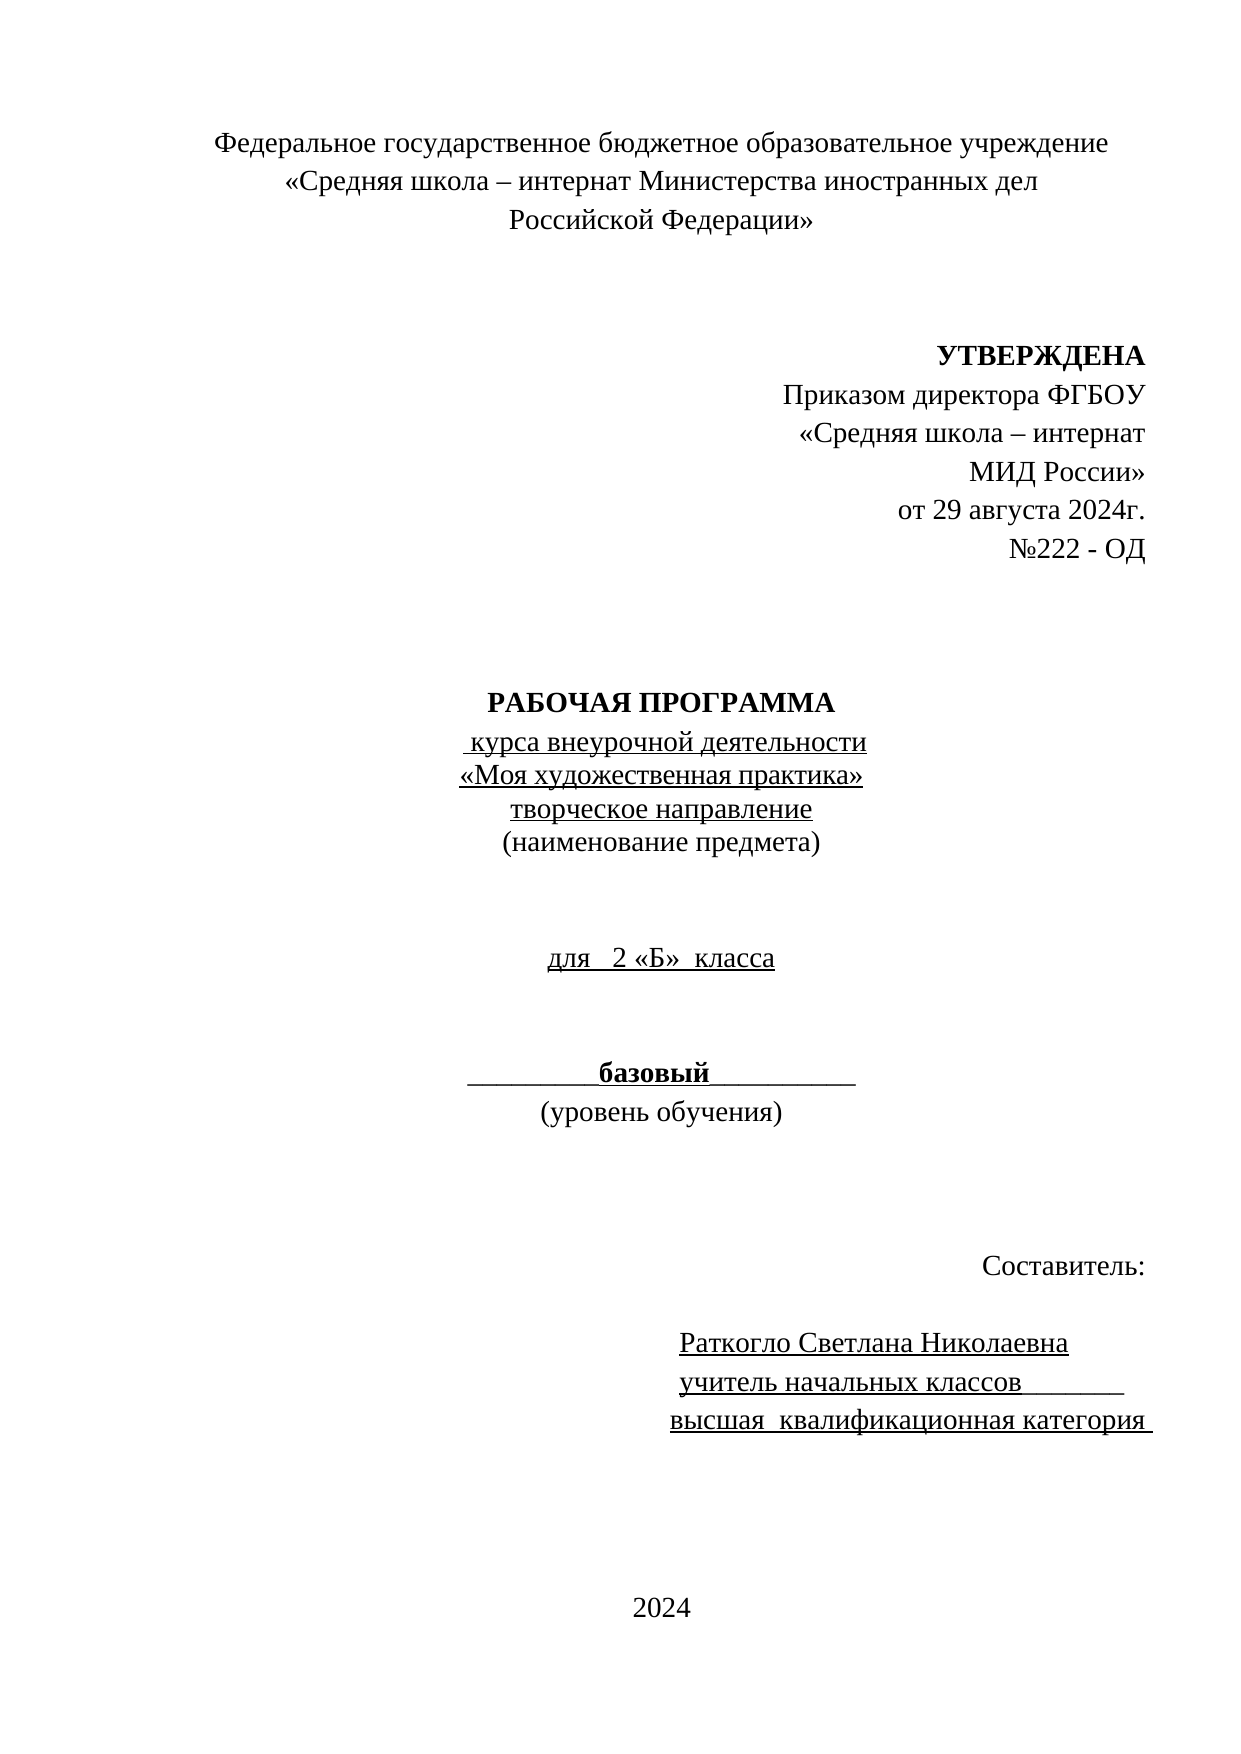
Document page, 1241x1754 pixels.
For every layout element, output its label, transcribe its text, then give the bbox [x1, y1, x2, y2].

text УТВЕРЖДЕНА [177, 338, 1146, 372]
text (наименование предмета) [177, 824, 1146, 858]
text для 2 «Б» класса [177, 940, 1146, 973]
text (уровень обучения) [177, 1094, 1146, 1128]
text творческое направление [177, 791, 1146, 824]
text учитель начальных классов_______ [177, 1364, 1146, 1397]
text «Средняя школа – интернат [177, 415, 1146, 449]
text Российской Федерации» [177, 202, 1146, 235]
text РАБОЧАЯ ПРОГРАММА [177, 685, 1146, 719]
text Приказом директора ФГБОУ [177, 377, 1146, 410]
text от 29 августа 2024г. [177, 492, 1146, 526]
text «Моя художественная практика» [177, 757, 1146, 791]
text курса внеурочной деятельности [177, 724, 1146, 757]
text 2024 [177, 1590, 1146, 1624]
text _________базовый__________ [177, 1056, 1146, 1089]
text Составитель: [177, 1248, 1146, 1282]
text №222 - ОД [177, 531, 1146, 564]
text высшая квалификационная категория [177, 1402, 1146, 1436]
text Раткогло Светлана Николаевна [177, 1325, 1146, 1359]
text Федеральное государственное бюджетное образовательное учреждение [177, 125, 1146, 158]
text «Средняя школа – интернат Министерства иностранных дел [177, 163, 1146, 197]
text МИД России» [177, 454, 1146, 487]
